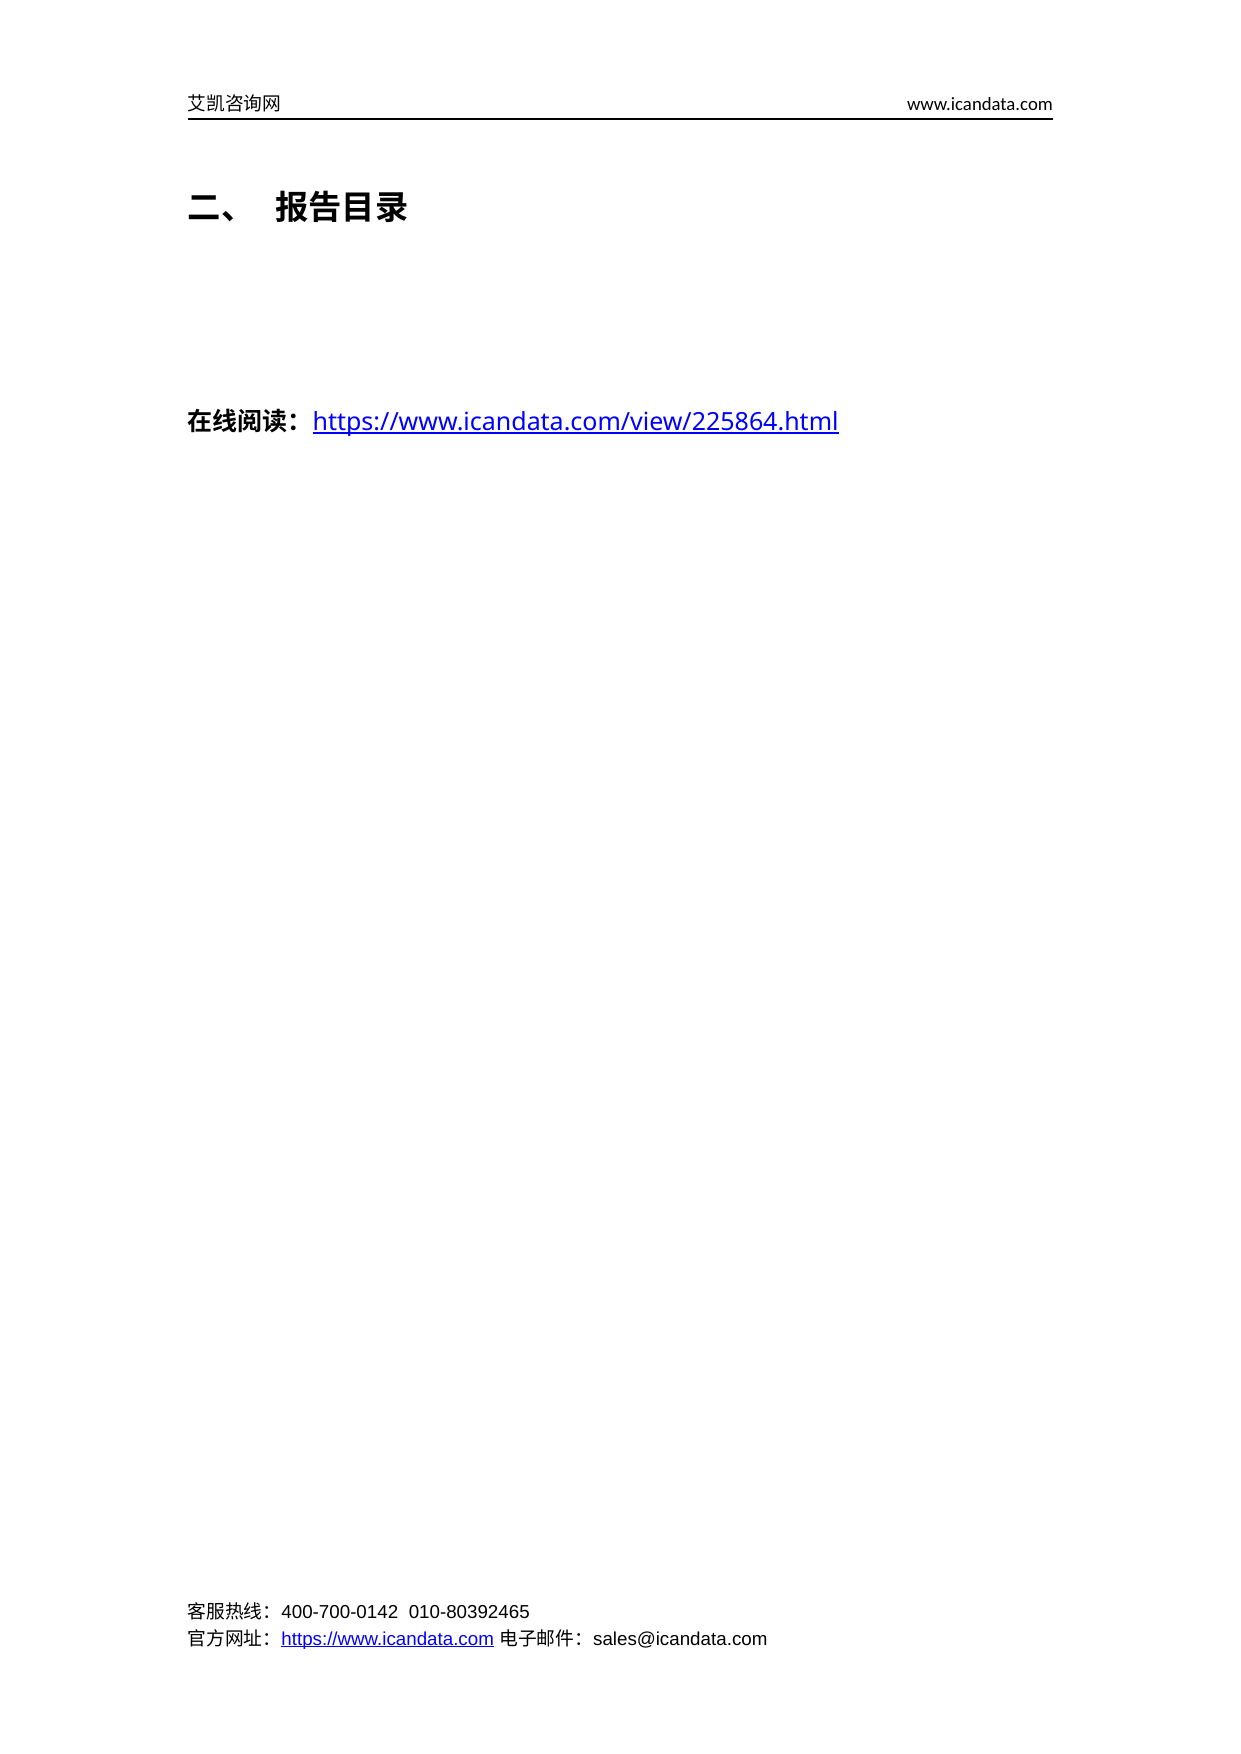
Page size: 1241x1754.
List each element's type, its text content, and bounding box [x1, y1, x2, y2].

text 在线阅读：https://www.icandata.com/view/225864.html [187, 387, 1053, 452]
subtitle 报告目录 [187, 172, 1053, 237]
